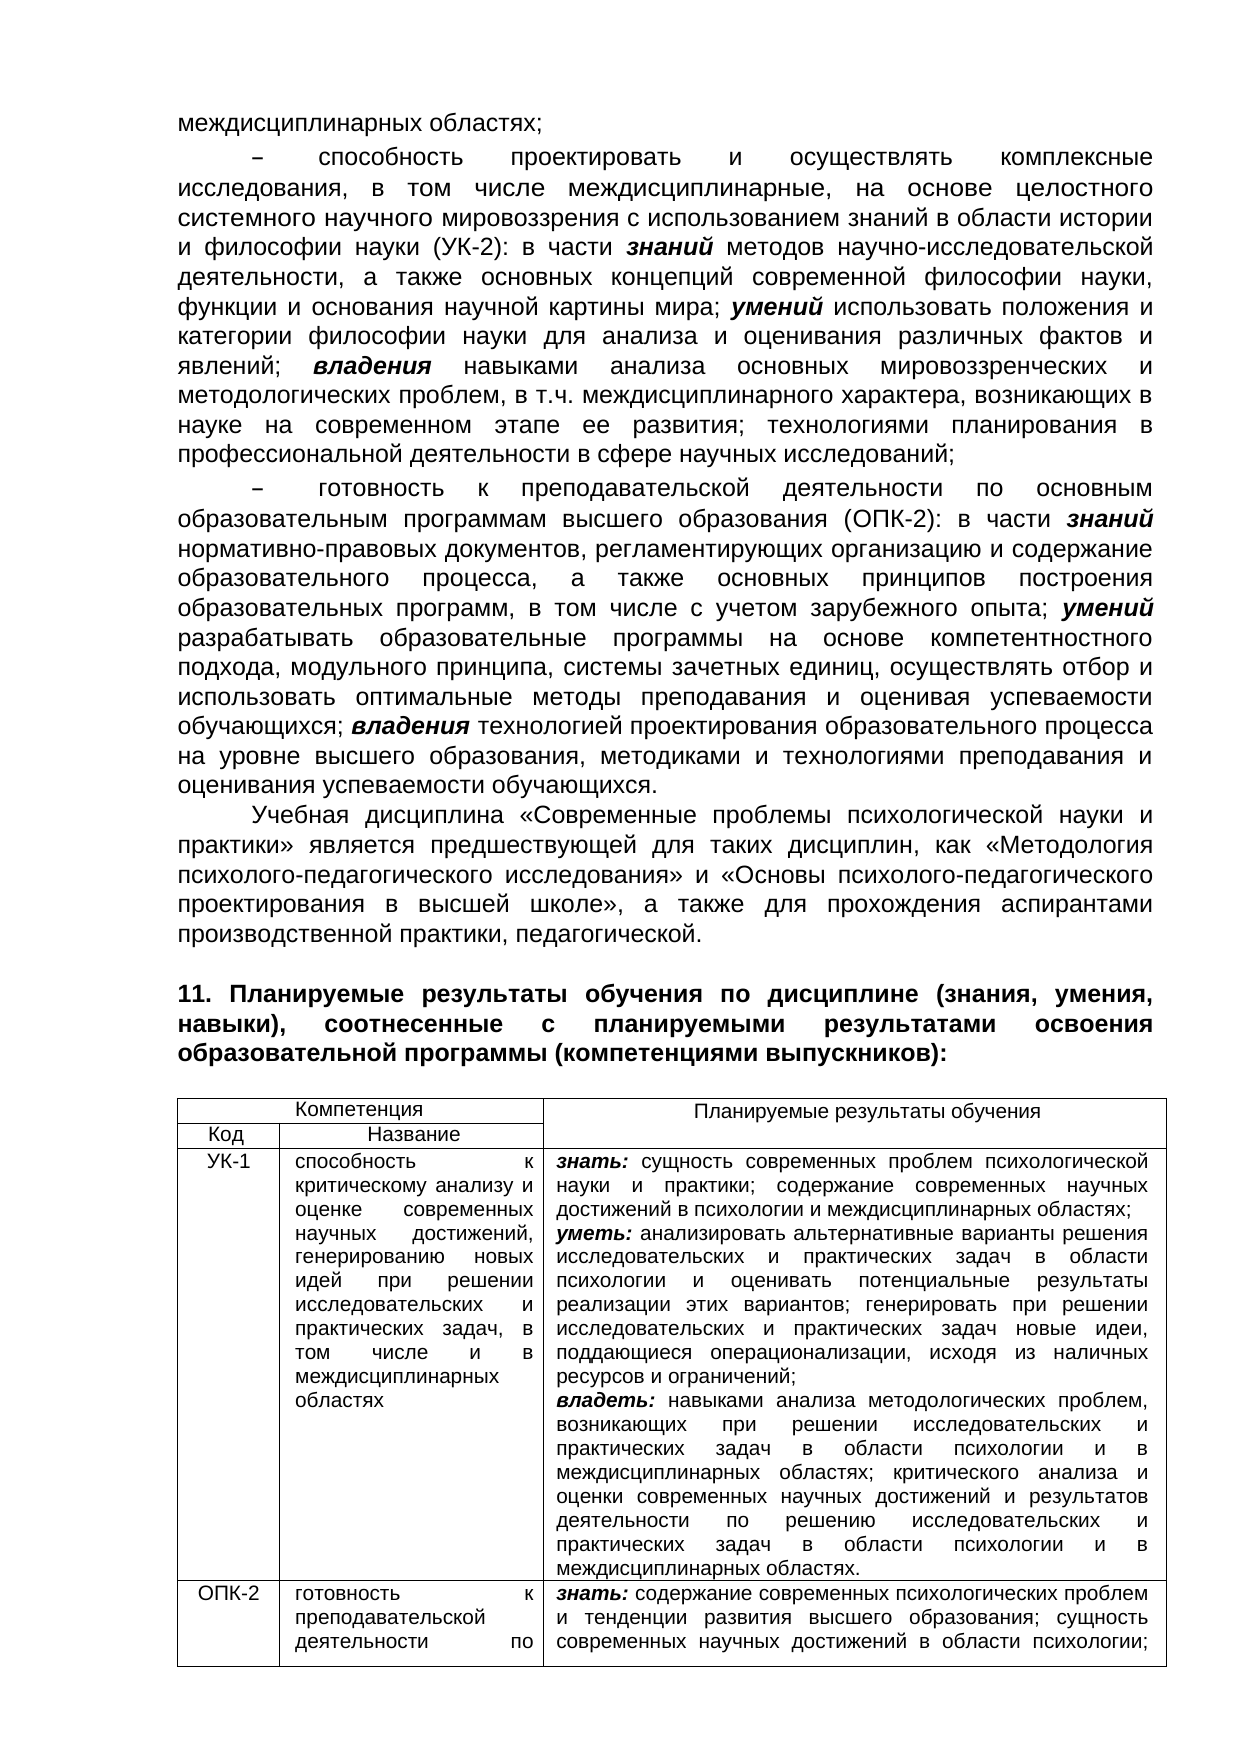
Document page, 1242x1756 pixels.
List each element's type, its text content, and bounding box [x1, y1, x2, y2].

text 11. Планируемые результаты обучения по дисциплине (знания, умения, навыки), соотнесенные с планируемыми результатами освоения образовательной программы (компетенциями выпускников): [177, 979, 1154, 1067]
table_header Планируемые результаты обучения [544, 1099, 1166, 1147]
text Учебная дисциплина «Современные проблемы психологической науки и практики» является предшествующей для таких дисциплин, как «Методология психолого-педагогического исследования» и «Основы психолого-педагогического проектирования в высшей школе», а также для прохождения аспирантами производственной практики, педагогической. [177, 801, 1154, 948]
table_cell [544, 1581, 1166, 1666]
list готовность к преподавательской деятельности по основным образовательным программам высшего образования (ОПК-2): в части знаний нормативно-правовых документов, регламентирующих организацию и содержание образовательного процесса, а также основных принципов построения образовательных программ, в том числе с учетом зарубежного опыта; умений разрабатывать образовательные программы на основе компетентностного подхода, модульного принципа, системы зачетных единиц, осуществлять отбор и использовать оптимальные методы преподавания и оценивая успеваемости обучающихся; владения технологией проектирования образовательного процесса на уровне высшего образования, методиками и технологиями преподавания и оценивания успеваемости обучающихся. [177, 469, 1154, 799]
table_header Компетенция [178, 1099, 543, 1123]
table_cell Код [178, 1124, 279, 1147]
list способность проектировать и осуществлять комплексные исследования, в том числе междисциплинарные, на основе целостного системного научного мировоззрения с использованием знаний в области истории и философии науки (УК-2): в части знаний методов научно-исследовательской деятельности, а также основных концепций современной философии науки, функции и основания научной картины мира; умений использовать положения и категории философии науки для анализа и оценивания различных фактов и явлений; владения навыками анализа основных мировоззренческих и методологических проблем, в т.ч. междисциплинарного характера, возникающих в науке на современном этапе ее развития; технологиями планирования в профессиональной деятельности в сфере научных исследований; [177, 138, 1154, 468]
table_cell способность к критическому анализу и оценке современных научных достижений, генерированию новых идей при решении исследовательских и практических задач, в том числе и в междисциплинарных областях [280, 1149, 543, 1580]
table_cell УК-1 [178, 1149, 279, 1580]
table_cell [280, 1581, 543, 1666]
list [177, 108, 1154, 137]
table_cell Название [280, 1124, 543, 1147]
table_cell знать: сущность современных проблем психологической науки и практики; содержание современных научных достижений в психологии и междисциплинарных областях; уметь: анализировать альтернативные варианты решения исследовательских и практических задач в области психологии и оценивать потенциальные результаты реализации этих вариантов; генерировать при решении исследовательских и практических задач новые идеи, поддающиеся операционализации, исходя из наличных ресурсов и ограничений; владеть: навыками анализа методологических проблем, возникающих при решении исследовательских и практических задач в области психологии и в междисциплинарных областях; критического анализа и оценки современных научных достижений и результатов деятельности по решению исследовательских и практических задач в области психологии и в междисциплинарных областях. [544, 1149, 1166, 1580]
table_cell ОПК-2 [178, 1581, 279, 1666]
